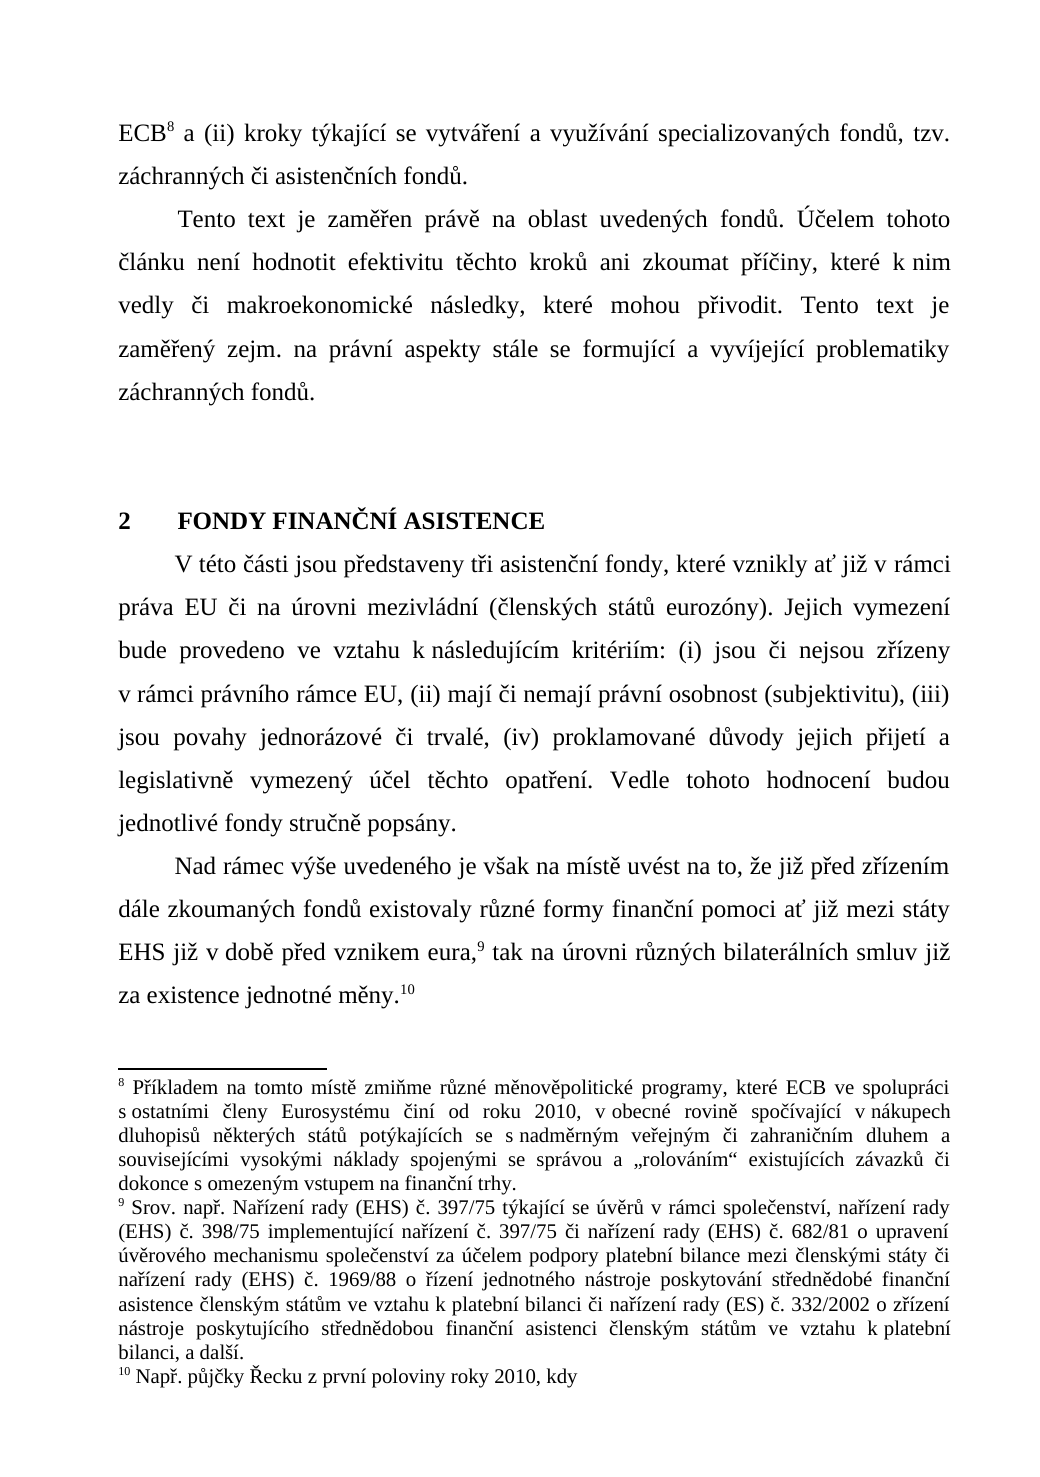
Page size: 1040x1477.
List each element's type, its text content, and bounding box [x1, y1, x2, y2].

text V této části jsou představeny tři asistenční fondy, které vznikly ať již v rámci práva EU či na úrovni mezivládní (členských států eurozóny). Jejich vymezení bude provedeno ve vztahu k následujícím kritériím: (i) jsou či nejsou zřízeny v rámci právního rámce EU, (ii) mají či nemají právní osobnost (subjektivitu), (iii) jsou povahy jednorázové či trvalé, (iv) proklamované důvody jejich přijetí a legislativně vymezený účel těchto opatření. Vedle tohoto hodnocení budou jednotlivé fondy stručně popsány. [118, 549, 951, 837]
text Nad rámec výše uvedeného je však na místě uvést na to, že již před zřízením dále zkoumaných fondů existovaly různé formy finanční pomoci ať již mezi státy EHS již v době před vznikem eura, tak na úrovni různých bilaterálních smluv již za existence jednotné měny. [118, 851, 951, 1009]
text Tento text je zaměřen právě na oblast uvedených fondů. Účelem tohoto článku není hodnotit efektivitu těchto kroků ani zkoumat příčiny, které k nim vedly či makroekonomické následky, které mohou přivodit. Tento text je zaměřený zejm. na právní aspekty stále se formující a vyvíjející problematiky záchranných fondů. [118, 204, 951, 406]
subtitle fondy finanční asistence [118, 506, 951, 535]
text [118, 118, 951, 190]
